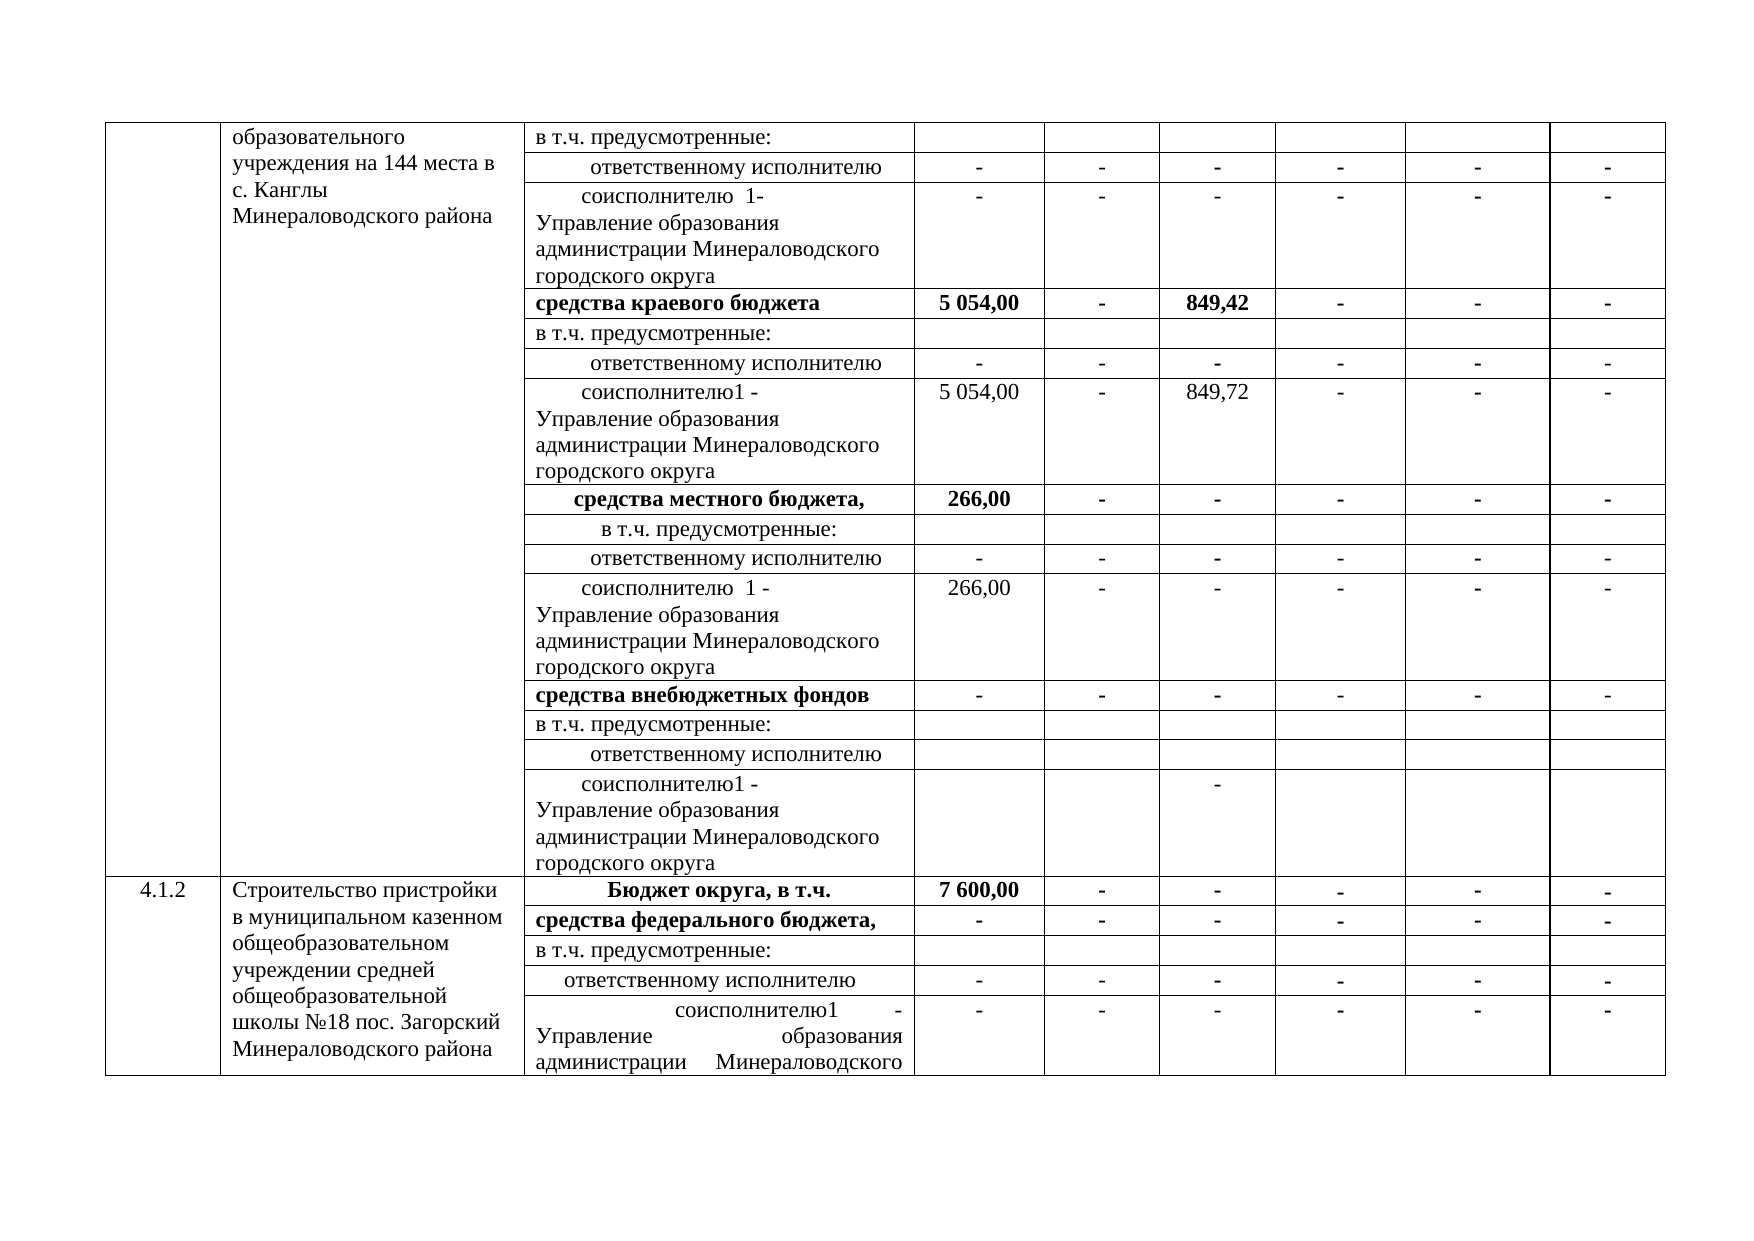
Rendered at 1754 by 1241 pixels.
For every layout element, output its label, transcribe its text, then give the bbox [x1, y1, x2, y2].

table_cell - [1160, 545, 1275, 573]
table_cell - [1406, 485, 1549, 514]
table_cell - [1045, 289, 1159, 318]
table_cell [1045, 123, 1159, 152]
table_cell - [915, 153, 1044, 182]
table_cell - [1276, 681, 1405, 709]
table_cell [915, 711, 1044, 739]
table_cell - [1551, 966, 1665, 995]
table_cell ответственному исполнителю [525, 349, 914, 377]
table_cell [1406, 936, 1549, 965]
table_cell [1160, 319, 1275, 348]
table_cell - [1406, 877, 1549, 905]
table_cell - [1551, 183, 1665, 288]
table_cell - [1045, 349, 1159, 377]
table_cell - [1406, 289, 1549, 318]
table_cell - [1406, 574, 1549, 680]
table_cell [1045, 515, 1159, 543]
table_cell - [915, 183, 1044, 288]
table_cell - [915, 349, 1044, 377]
table_cell [1160, 515, 1275, 543]
table_cell - [1406, 966, 1549, 995]
table_cell ответственному исполнителю [525, 545, 914, 573]
table_cell в т.ч. предусмотренные: [525, 319, 914, 348]
table_cell - [1406, 545, 1549, 573]
table_cell - [1551, 153, 1665, 182]
table_cell - [1551, 485, 1665, 514]
table_cell - [1045, 183, 1159, 288]
table_cell - [1160, 966, 1275, 995]
table_cell [915, 319, 1044, 348]
table_cell - [1551, 545, 1665, 573]
table_cell [1406, 319, 1549, 348]
table_cell [1551, 123, 1665, 152]
table_cell соисполнителю 1 - Управление образования администрации Минераловодского городского округа [525, 574, 914, 680]
table_cell [915, 770, 1044, 876]
table_cell [1406, 770, 1549, 876]
table_cell соисполнителю1 - Управление образования администрации Минераловодского городского округа [525, 770, 914, 876]
table_cell - [1551, 877, 1665, 905]
table_cell [1276, 515, 1405, 543]
table_cell - [1406, 681, 1549, 709]
table_cell - [1276, 545, 1405, 573]
table_cell Строительство пристройки в муниципальном казенном общеобразовательном учреждении средней общеобразовательной школы №18 пос. Загорский Минераловодского района [221, 877, 524, 1075]
table_cell - [1045, 545, 1159, 573]
table_cell - [1276, 996, 1405, 1075]
table_cell - [1160, 770, 1275, 876]
table_cell - [1045, 681, 1159, 709]
table_cell - [1551, 681, 1665, 709]
table_cell - [1160, 681, 1275, 709]
table_cell [1160, 740, 1275, 769]
table_cell - [1045, 485, 1159, 514]
table_cell - [915, 545, 1044, 573]
table_cell [1160, 936, 1275, 965]
table_cell [1406, 123, 1549, 152]
table_cell [1276, 740, 1405, 769]
table_cell - [1551, 906, 1665, 935]
table_cell [915, 123, 1044, 152]
table_cell - [1045, 996, 1159, 1075]
table_cell - [1045, 574, 1159, 680]
table_cell ответственному исполнителю [525, 740, 914, 769]
table_cell [1045, 740, 1159, 769]
table_cell 5 054,00 [915, 289, 1044, 318]
table_cell - [1160, 183, 1275, 288]
table_cell - [1406, 183, 1549, 288]
table_cell - [1045, 877, 1159, 905]
table_cell - [1276, 379, 1405, 484]
table_cell [1276, 319, 1405, 348]
table_cell [1045, 711, 1159, 739]
table_cell [1045, 770, 1159, 876]
table_cell - [1160, 574, 1275, 680]
table_cell [1160, 711, 1275, 739]
table_cell - [1276, 349, 1405, 377]
table_cell [1551, 740, 1665, 769]
table_cell - [1551, 379, 1665, 484]
table_cell - [1276, 153, 1405, 182]
table_cell соисполнителю 1- Управление образования администрации Минераловодского городского округа [525, 183, 914, 288]
table_cell - [915, 681, 1044, 709]
table_cell [915, 936, 1044, 965]
table_cell - [1276, 485, 1405, 514]
table_cell - [1276, 877, 1405, 905]
table_cell - [915, 966, 1044, 995]
table_cell соисполнителю1 - Управление образования администрации Минераловодского городского округа [525, 379, 914, 484]
table_cell [1045, 319, 1159, 348]
table_cell [1551, 319, 1665, 348]
table_cell 266,00 [915, 485, 1044, 514]
table_cell средства краевого бюджета [525, 289, 914, 318]
table_cell - [1406, 153, 1549, 182]
table_cell - [1045, 379, 1159, 484]
table_cell - [1276, 906, 1405, 935]
table_cell - [1160, 485, 1275, 514]
table_cell [1276, 711, 1405, 739]
table_cell Бюджет округа, в т.ч. [525, 877, 914, 905]
table_cell [1551, 936, 1665, 965]
table_cell - [1276, 289, 1405, 318]
table_cell - [1276, 574, 1405, 680]
table_cell - [1160, 906, 1275, 935]
table_cell - [915, 996, 1044, 1075]
table_cell в т.ч. предусмотренные: [525, 515, 914, 543]
table_cell [1276, 123, 1405, 152]
table_cell средства местного бюджета, [525, 485, 914, 514]
table_cell [915, 515, 1044, 543]
table_cell 849,72 [1160, 379, 1275, 484]
table_cell средства федерального бюджета, [525, 906, 914, 935]
table_cell - [1406, 379, 1549, 484]
table_cell 266,00 [915, 574, 1044, 680]
table_cell [1406, 740, 1549, 769]
table_cell 5 054,00 [915, 379, 1044, 484]
table_cell - [1406, 996, 1549, 1075]
table_cell [1045, 936, 1159, 965]
table_cell - [915, 906, 1044, 935]
table_cell в т.ч. предусмотренные: [525, 711, 914, 739]
table_cell - [1045, 966, 1159, 995]
table_cell средства внебюджетных фондов [525, 681, 914, 709]
table_cell - [1045, 906, 1159, 935]
table_cell - [1276, 966, 1405, 995]
table_cell 7 600,00 [915, 877, 1044, 905]
table_cell [1406, 515, 1549, 543]
table_cell - [1406, 349, 1549, 377]
table_cell - [1276, 183, 1405, 288]
table_cell ответственному исполнителю [525, 966, 914, 995]
table_cell [1406, 711, 1549, 739]
table_cell - [1551, 289, 1665, 318]
table_cell - [1160, 153, 1275, 182]
table_cell [1160, 123, 1275, 152]
table_cell - [1551, 574, 1665, 680]
table_cell [1276, 936, 1405, 965]
table_cell - [1045, 153, 1159, 182]
table_cell в т.ч. предусмотренные: [525, 123, 914, 152]
table_cell - [1406, 906, 1549, 935]
table_cell в т.ч. предусмотренные: [525, 936, 914, 965]
table_cell [1276, 770, 1405, 876]
table_cell - [1160, 349, 1275, 377]
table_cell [525, 996, 914, 1075]
table_cell 4.1.2 [106, 877, 220, 1075]
table_cell - [1551, 996, 1665, 1075]
table_cell [915, 740, 1044, 769]
table_cell - [1160, 996, 1275, 1075]
table_cell [1551, 711, 1665, 739]
table_cell [1551, 770, 1665, 876]
table_cell ответственному исполнителю [525, 153, 914, 182]
table_cell - [1160, 877, 1275, 905]
table_cell 849,42 [1160, 289, 1275, 318]
table_cell [1551, 515, 1665, 543]
table_cell - [1551, 349, 1665, 377]
